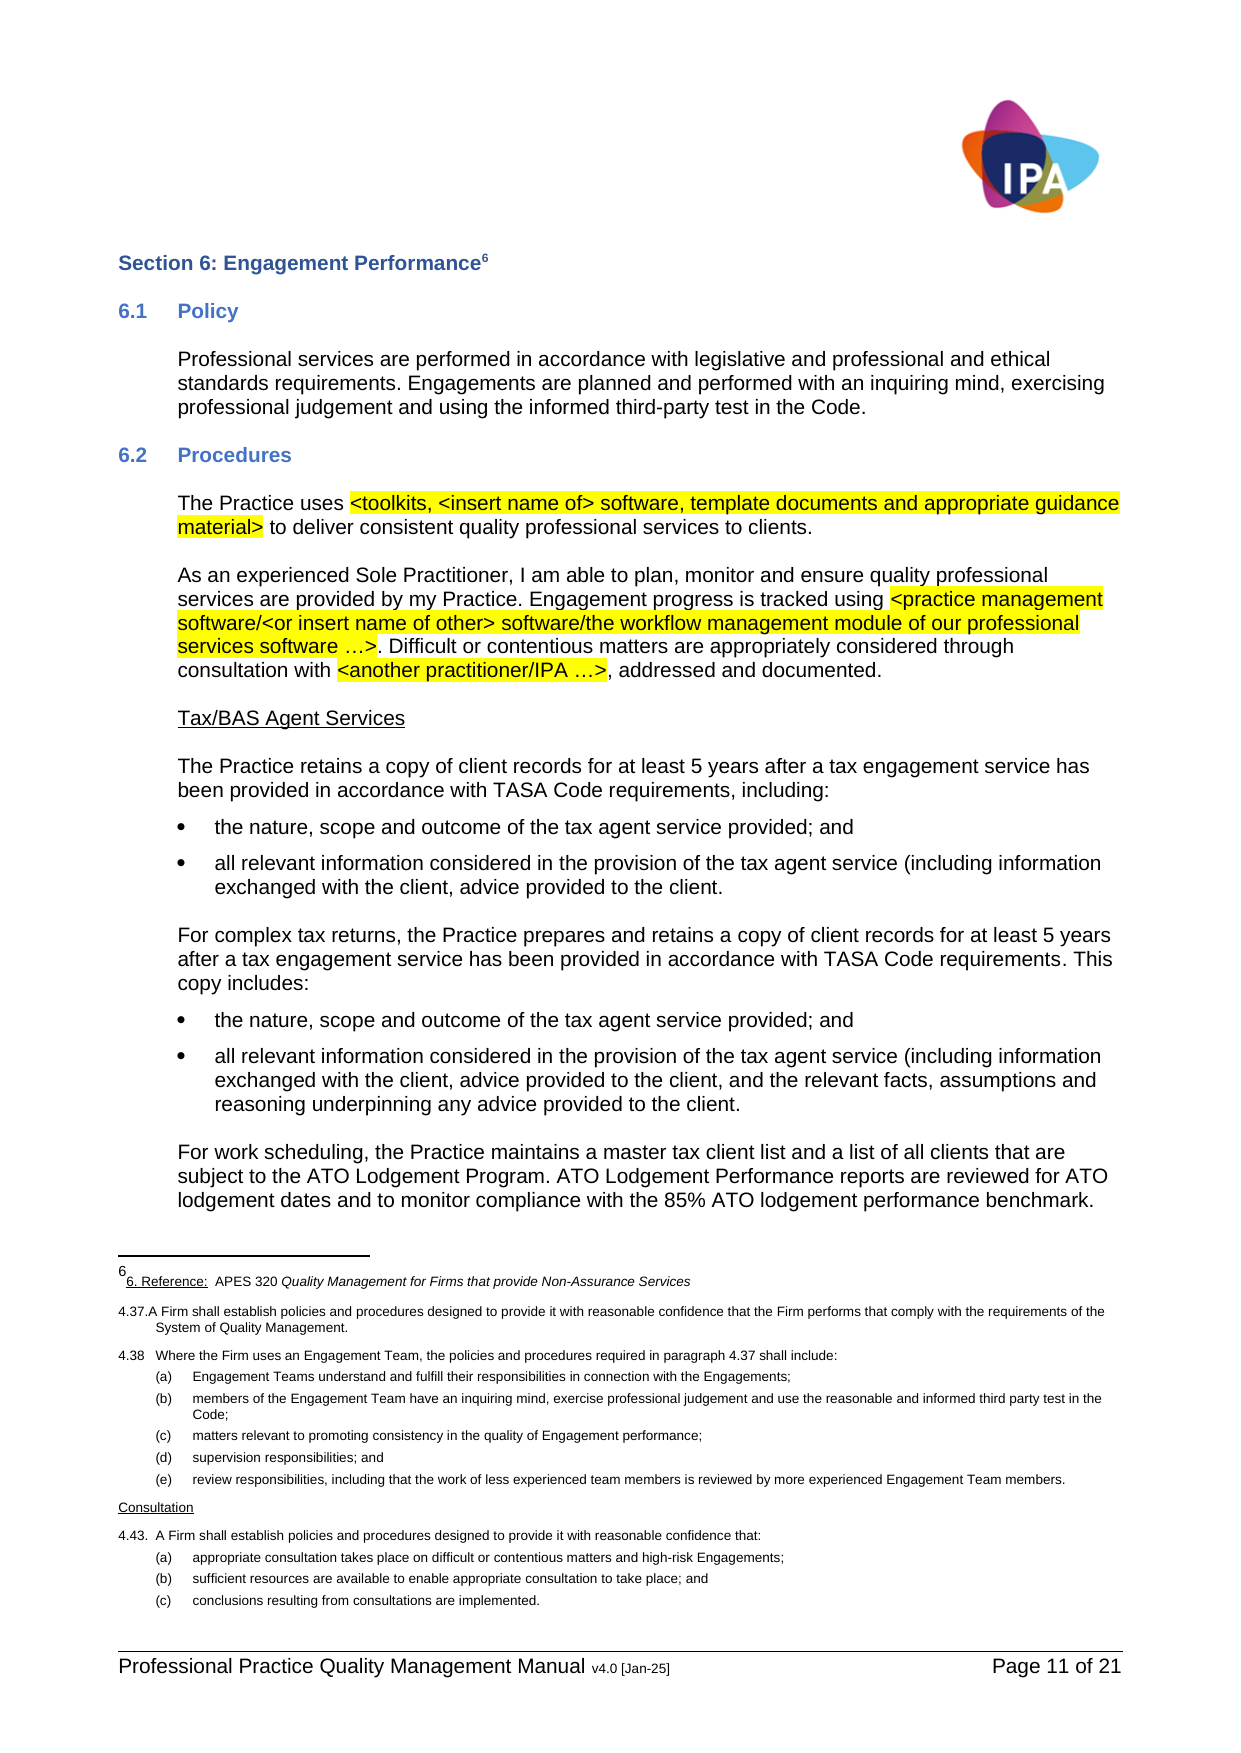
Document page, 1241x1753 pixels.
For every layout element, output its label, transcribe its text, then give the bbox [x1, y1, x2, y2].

list all relevant information considered in the provision of the tax agent service (including information exchanged with the client, advice provided to the client, and the relevant facts, assumptions and reasoning underpinning any advice provided to the client. [177, 1044, 1122, 1116]
text Professional services are performed in accordance with legislative and professional and ethical standards requirements. Engagements are planned and performed with an inquiring mind, exercising professional judgement and using the informed third-party test in the Code. [177, 347, 1122, 419]
text For work scheduling, the Practice maintains a master tax client list and a list of all clients that are subject to the ATO Lodgement Program. ATO Lodgement Performance reports are reviewed for ATO lodgement dates and to monitor compliance with the 85% ATO lodgement performance benchmark. [177, 1140, 1122, 1212]
list the nature, scope and outcome of the tax agent service provided; and [177, 1007, 1122, 1031]
list the nature, scope and outcome of the tax agent service provided; and [177, 814, 1122, 838]
text Tax/BAS Agent Services [177, 706, 1122, 730]
text For complex tax returns, the Practice prepares and retains a copy of client records for at least 5 years after a tax engagement service has been provided in accordance with TASA Code requirements. This copy includes: [177, 923, 1122, 995]
subtitle 6.2 Procedures [118, 443, 1122, 467]
list all relevant information considered in the provision of the tax agent service (including information exchanged with the client, advice provided to the client. [177, 851, 1122, 899]
text The Practice uses <toolkits, <insert name of> software, template documents and appropriate guidance material> to deliver consistent quality professional services to clients. [177, 491, 1122, 538]
picture [926, 73, 1123, 251]
text As an experienced Sole Practitioner, I am able to plan, monitor and ensure quality professional services are provided by my Practice. Engagement progress is tracked using <practice management software/<or insert name of other> software/the workflow management module of our professional services software …>. Difficult or contentious matters are appropriately considered through consultation with <another practitioner/IPA …>, addressed and documented. [177, 562, 1122, 682]
subtitle 6.1 Policy [118, 299, 1122, 323]
text The Practice retains a copy of client records for at least 5 years after a tax engagement service has been provided in accordance with TASA Code requirements, including: [177, 754, 1122, 802]
subtitle Section 6: Engagement Performance [118, 251, 1122, 275]
